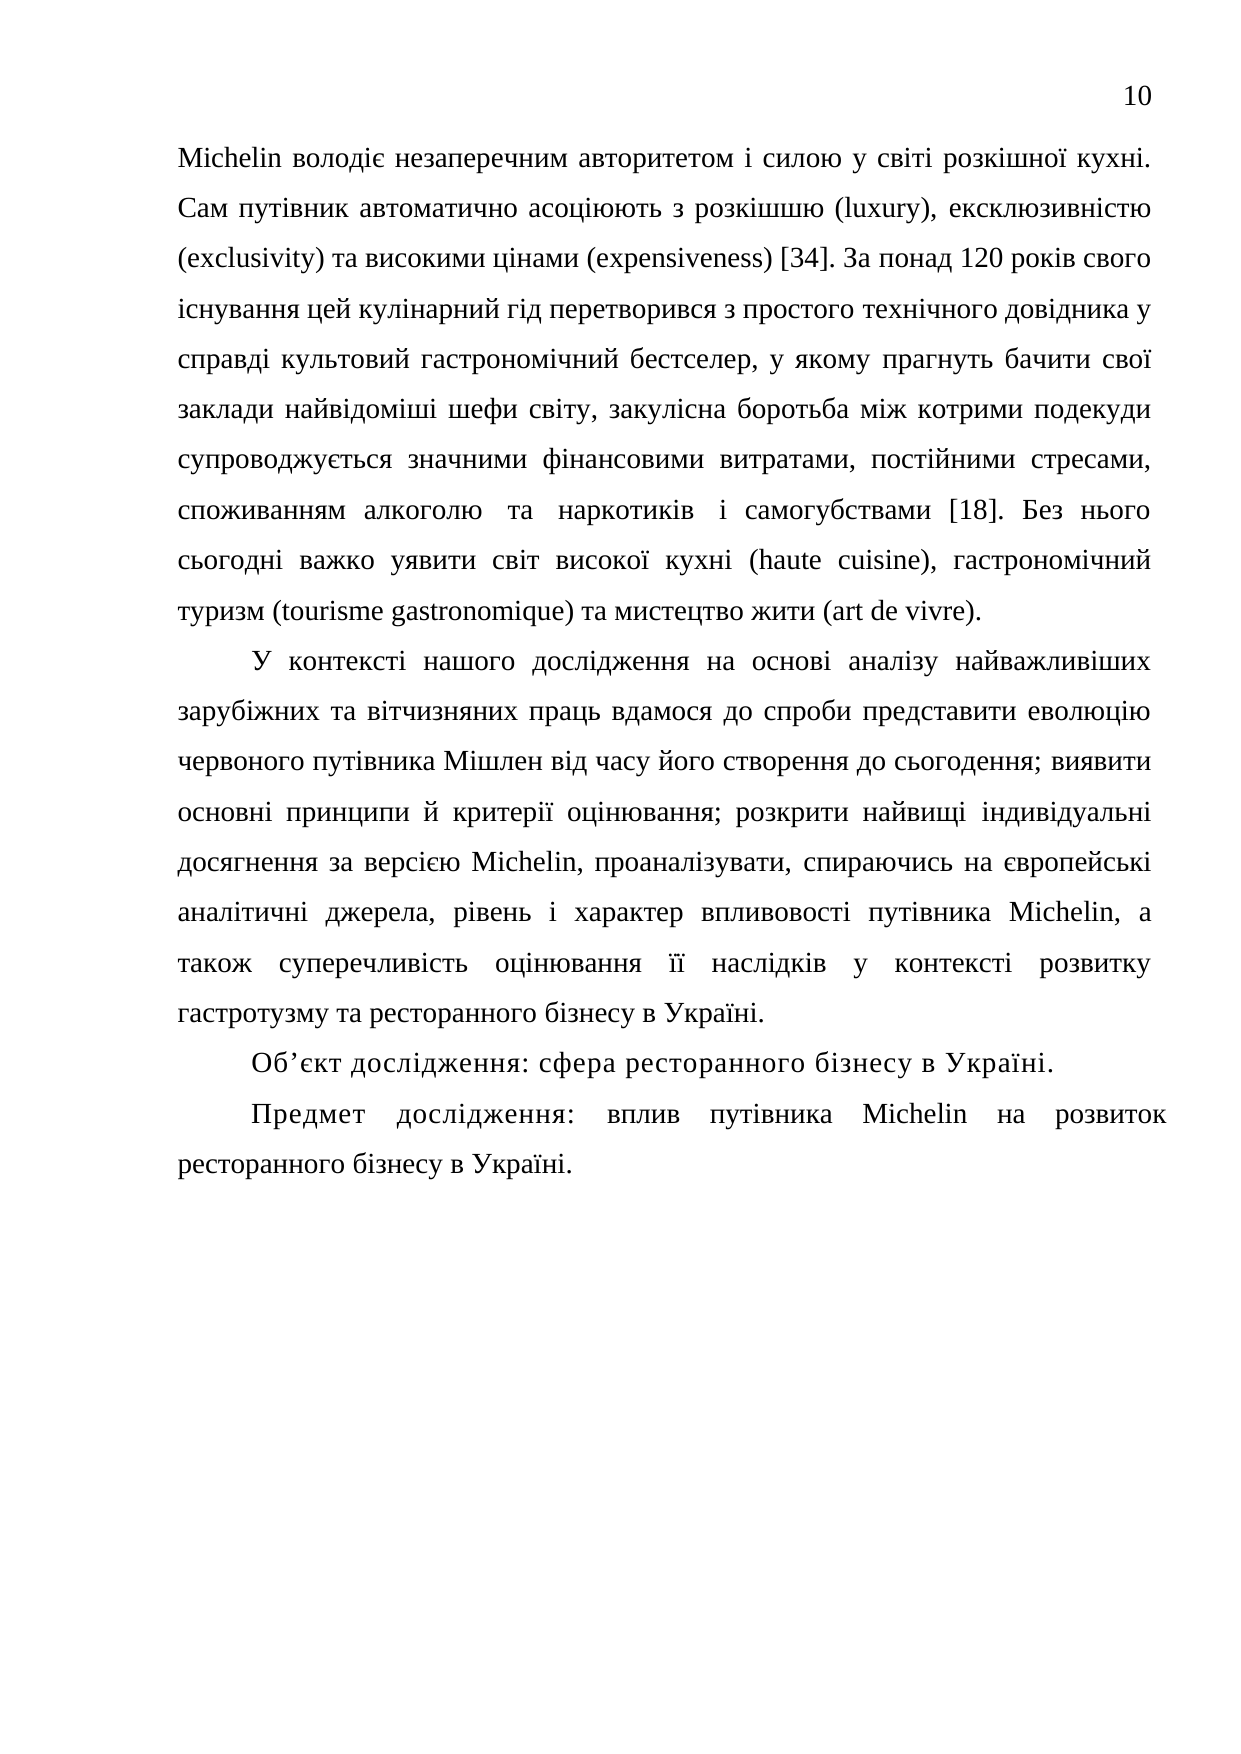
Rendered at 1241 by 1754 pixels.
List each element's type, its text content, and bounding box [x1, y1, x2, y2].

text У контексті нашого дослідження на основі аналізу найважливіших зарубіжних та вітчизняних праць вдамося до спроби представити еволюцію червоного путівника Мішлен від часу його створення до сьогодення; виявити основні принципи й критерії оцінювання; розкрити найвищі індивідуальні досягнення за версією Michelin, проаналізувати, спираючись на європейські аналітичні джерела, рівень і характер впливовості путівника Michelin, а також суперечливість оцінювання її наслідків у контексті розвитку гастротузму та ресторанного бізнесу в Україні. [177, 643, 1151, 1029]
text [177, 140, 1151, 626]
text Об’єкт дослідження: сфера ресторанного бізнесу в Україні. [177, 1045, 1166, 1079]
text Предмет дослідження: вплив путівника Michelin на розвиток ресторанного бізнесу в Україні. [177, 1096, 1166, 1179]
